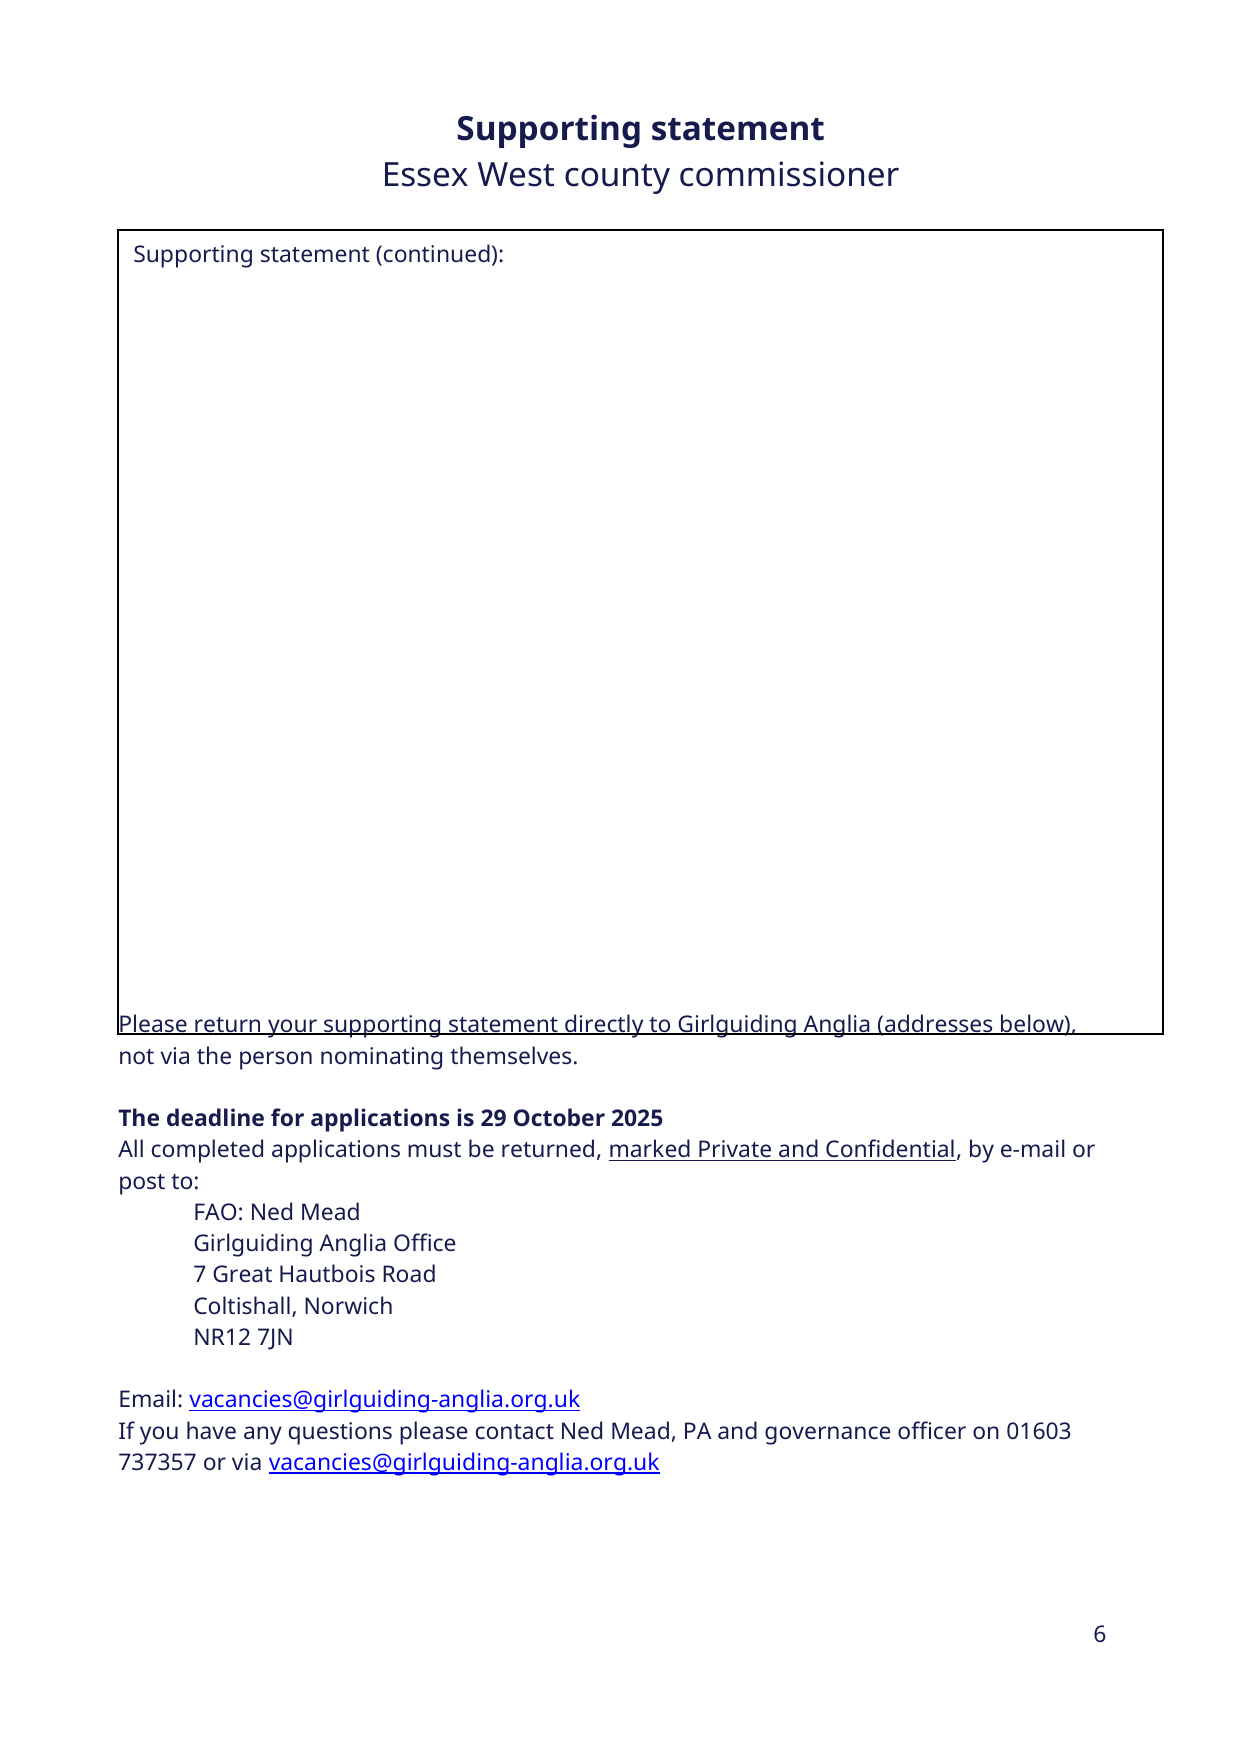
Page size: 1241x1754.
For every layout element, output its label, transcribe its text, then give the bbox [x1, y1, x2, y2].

text All completed applications must be returned, marked Private and Confidential, by e-mail or post to: [118, 1133, 1106, 1196]
text If you have any questions please contact Ned Mead, PA and governance officer on 01603 737357 or via vacancies@girlguiding-anglia.org.uk [118, 1415, 1106, 1477]
table_header Supporting statement Essex West county commissioner [118, 105, 1163, 196]
text FAO: Ned Mead [118, 1196, 1106, 1227]
text NR12 7JN [118, 1321, 1106, 1352]
text 7 Great Hautbois Road [118, 1258, 1106, 1290]
text Email: vacancies@girlguiding-anglia.org.uk [118, 1383, 1106, 1415]
text Coltishall, Norwich [118, 1290, 1106, 1321]
text Please return your supporting statement directly to Girlguiding Anglia (addresses below), not via the person nominating themselves. [118, 1035, 1106, 1071]
text Girlguiding Anglia Office [118, 1227, 1106, 1258]
text The deadline for applications is 29 October 2025 [118, 1102, 1106, 1133]
text Please return your supporting statement directly to Girlguiding Anglia (addresses below), not via the person nominating themselves. [119, 1008, 1106, 1033]
